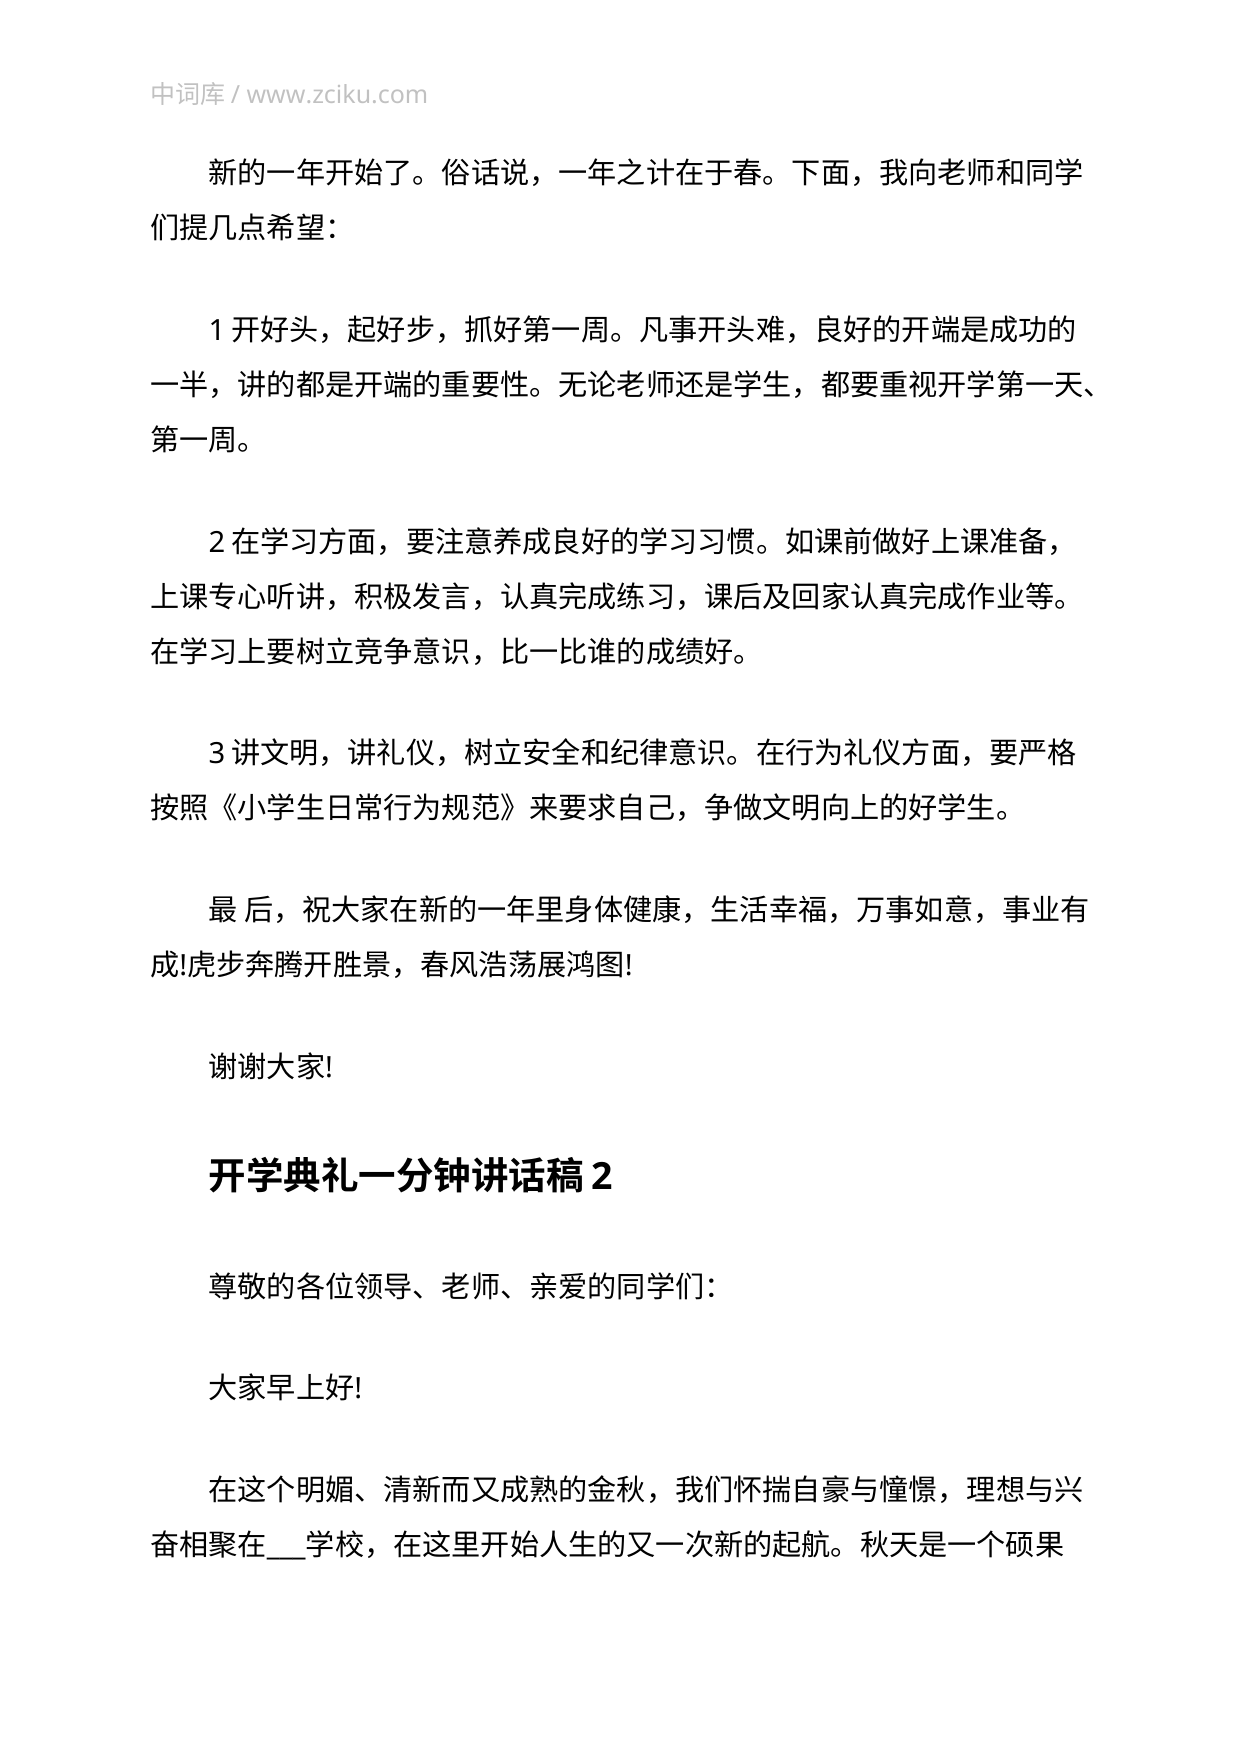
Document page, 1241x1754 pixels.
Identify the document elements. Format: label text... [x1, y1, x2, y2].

text 大家早上好! [150, 1365, 1090, 1407]
text 新的一年开始了。俗话说，一年之计在于春。下面，我向老师和同学们提几点希望： [150, 150, 1090, 247]
text 2在学习方面，要注意养成良好的学习习惯。如课前做好上课准备，上课专心听讲，积极发言，认真完成练习，课后及回家认真完成作业等。在学习上要树立竞争意识，比一比谁的成绩好。 [150, 518, 1090, 671]
text 开学典礼一分钟讲话稿2 [150, 1146, 1090, 1200]
text 1开好头，起好步，抓好第一周。凡事开头难，良好的开端是成功的一半，讲的都是开端的重要性。无论老师还是学生，都要重视开学第一天、第一周。 [150, 307, 1090, 459]
text 谢谢大家! [150, 1044, 1090, 1086]
text 3讲文明，讲礼仪，树立安全和纪律意识。在行为礼仪方面，要严格按照《小学生日常行为规范》来要求自己，争做文明向上的好学生。 [150, 730, 1090, 827]
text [150, 1467, 1090, 1564]
text 最 后，祝大家在新的一年里身体健康，生活幸福，万事如意，事业有成!虎步奔腾开胜景，春风浩荡展鸿图! [150, 887, 1090, 984]
text 尊敬的各位领导、老师、亲爱的同学们： [150, 1263, 1090, 1306]
